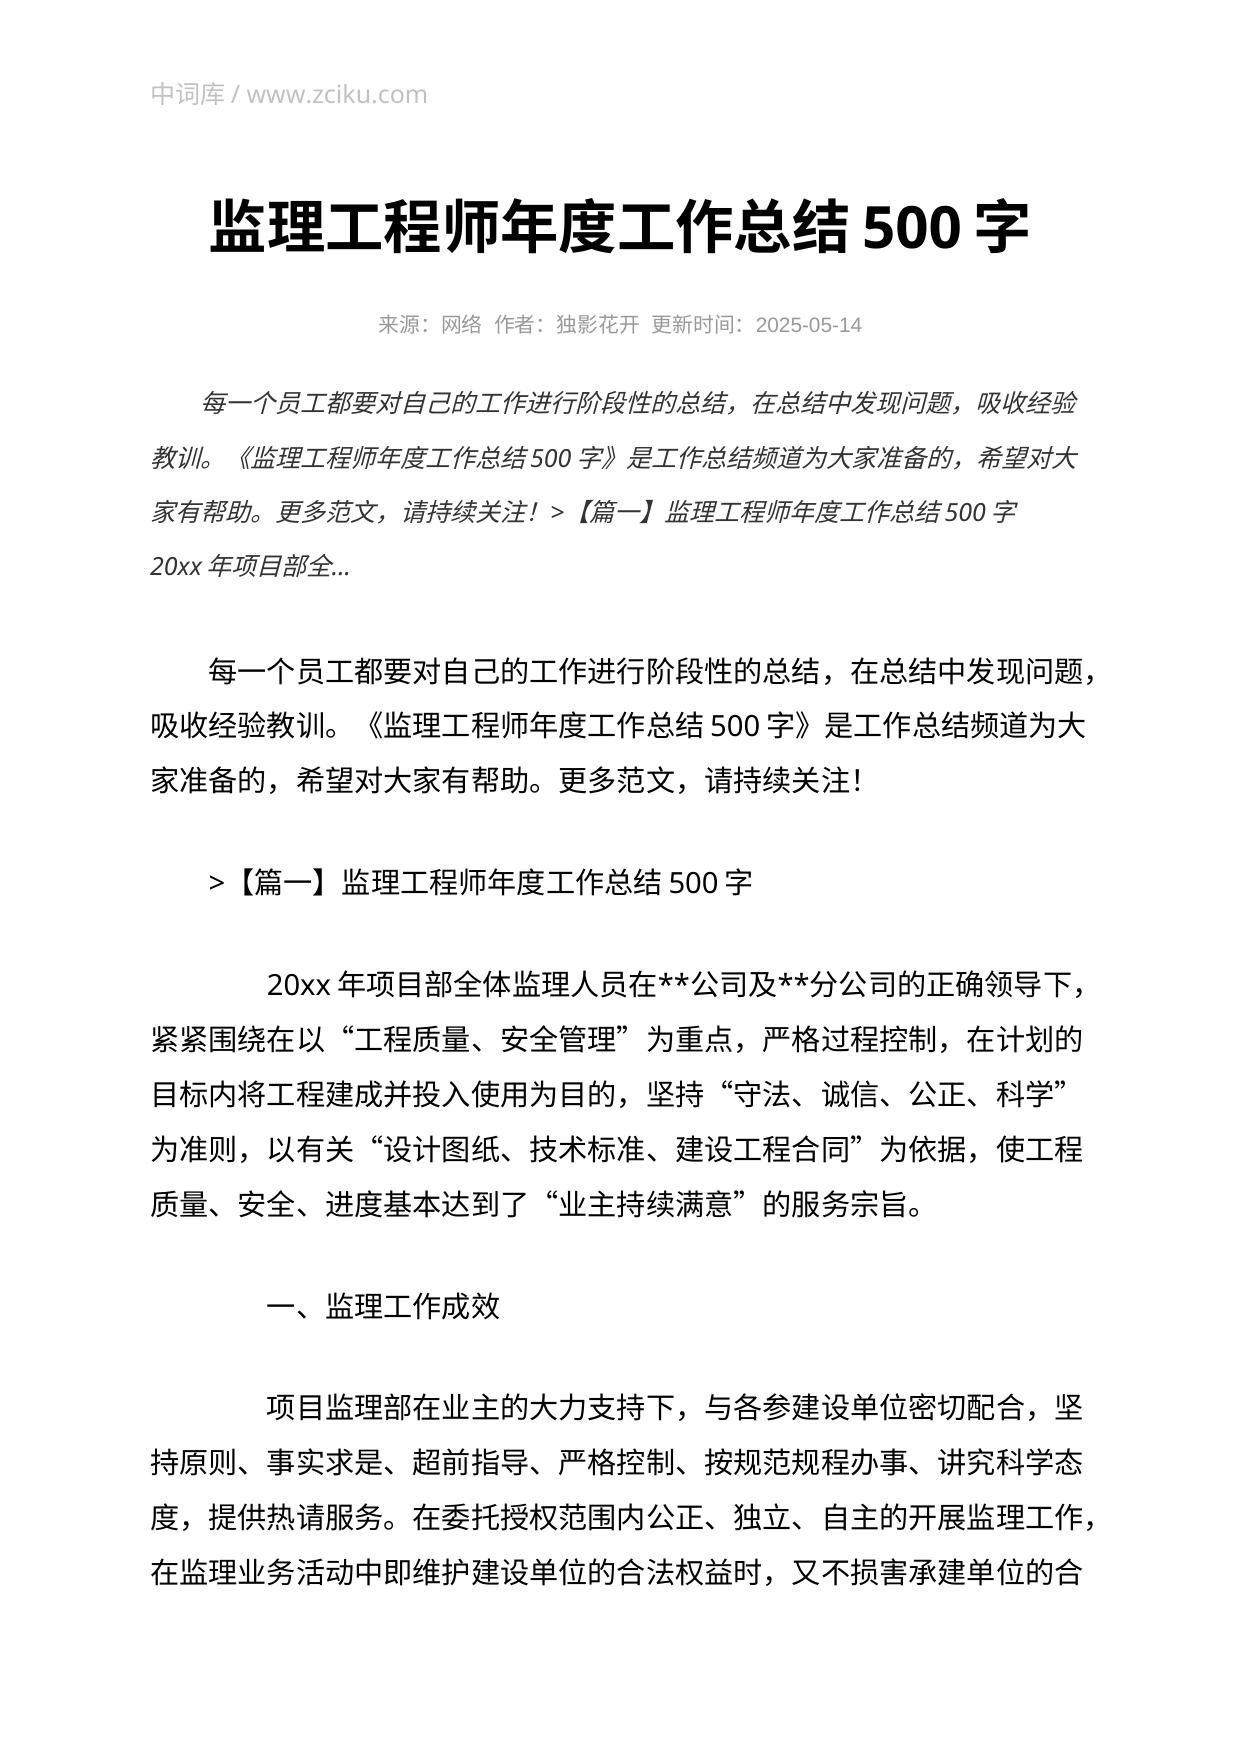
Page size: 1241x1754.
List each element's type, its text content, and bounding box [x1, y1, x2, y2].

text 20xx年项目部全体监理人员在**公司及**分公司的正确领导下，紧紧围绕在以“工程质量、安全管理”为重点，严格过程控制，在计划的目标内将工程建成并投入使用为目的，坚持“守法、诚信、公正、科学”为准则，以有关“设计图纸、技术标准、建设工程合同”为依据，使工程质量、安全、进度基本达到了“业主持续满意”的服务宗旨。 [150, 962, 1090, 1224]
text 每一个员工都要对自己的工作进行阶段性的总结，在总结中发现问题，吸收经验教训。《监理工程师年度工作总结500字》是工作总结频道为大家准备的，希望对大家有帮助。更多范文，请持续关注！>【篇一】监理工程师年度工作总结500字 20xx年项目部全... [150, 384, 1090, 583]
subtitle 监理工程师年度工作总结500字 [150, 181, 1090, 266]
text 一、监理工作成效 [150, 1283, 1090, 1326]
text 每一个员工都要对自己的工作进行阶段性的总结，在总结中发现问题，吸收经验教训。《监理工程师年度工作总结500字》是工作总结频道为大家准备的，希望对大家有帮助。更多范文，请持续关注！ [150, 648, 1090, 800]
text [150, 1385, 1090, 1592]
text 来源：网络 作者：独影花开 更新时间：2025-05-14 [150, 313, 1090, 337]
text >【篇一】监理工程师年度工作总结500字 [150, 860, 1090, 902]
